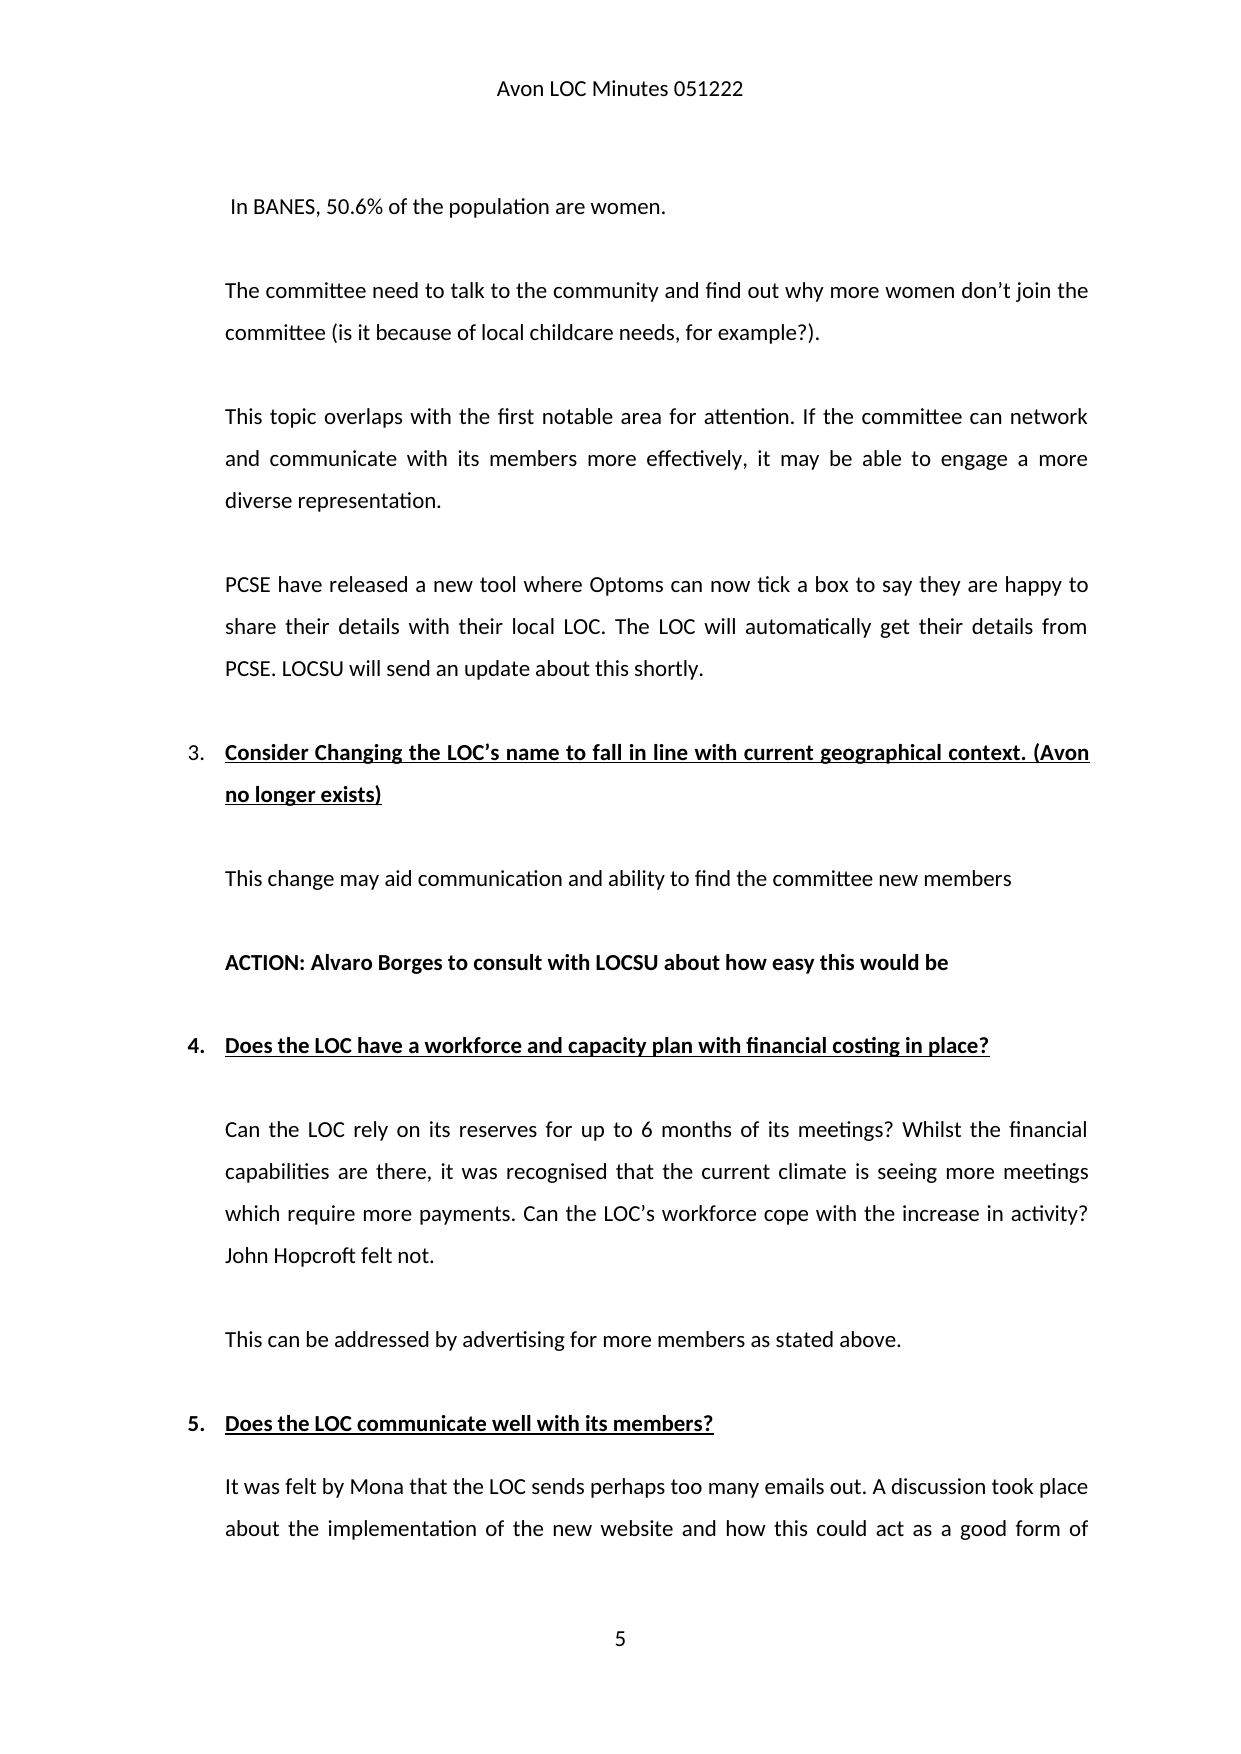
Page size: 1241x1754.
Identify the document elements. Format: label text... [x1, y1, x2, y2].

list The committee need to talk to the community and find out why more women don’t join the committee (is it because of local childcare needs, for example?). [225, 276, 1090, 346]
list In BANES, 50.6% of the population are women. [225, 192, 1090, 220]
list This topic overlaps with the first notable area for attention. If the committee can network and communicate with its members more effectively, it may be able to engage a more diverse representation. [225, 402, 1090, 514]
list ACTION: Alvaro Borges to consult with LOCSU about how easy this would be [225, 948, 1090, 976]
list Does the LOC communicate well with its members? [187, 1409, 1090, 1437]
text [225, 1472, 1090, 1542]
list PCSE have released a new tool where Optoms can now tick a box to say they are happy to share their details with their local LOC. The LOC will automatically get their details from PCSE. LOCSU will send an update about this shortly. [225, 570, 1090, 682]
list This change may aid communication and ability to find the committee new members [225, 864, 1090, 892]
list This can be addressed by advertising for more members as stated above. [225, 1325, 1090, 1353]
list Can the LOC rely on its reserves for up to 6 months of its meetings? Whilst the financial capabilities are there, it was recognised that the current climate is seeing more meetings which require more payments. Can the LOC’s workforce cope with the increase in activity? John Hopcroft felt not. [225, 1116, 1090, 1269]
list Consider Changing the LOC’s name to fall in line with current geographical context. (Avon no longer exists) [187, 738, 1090, 808]
list Does the LOC have a workforce and capacity plan with financial costing in place? [187, 1032, 1090, 1059]
